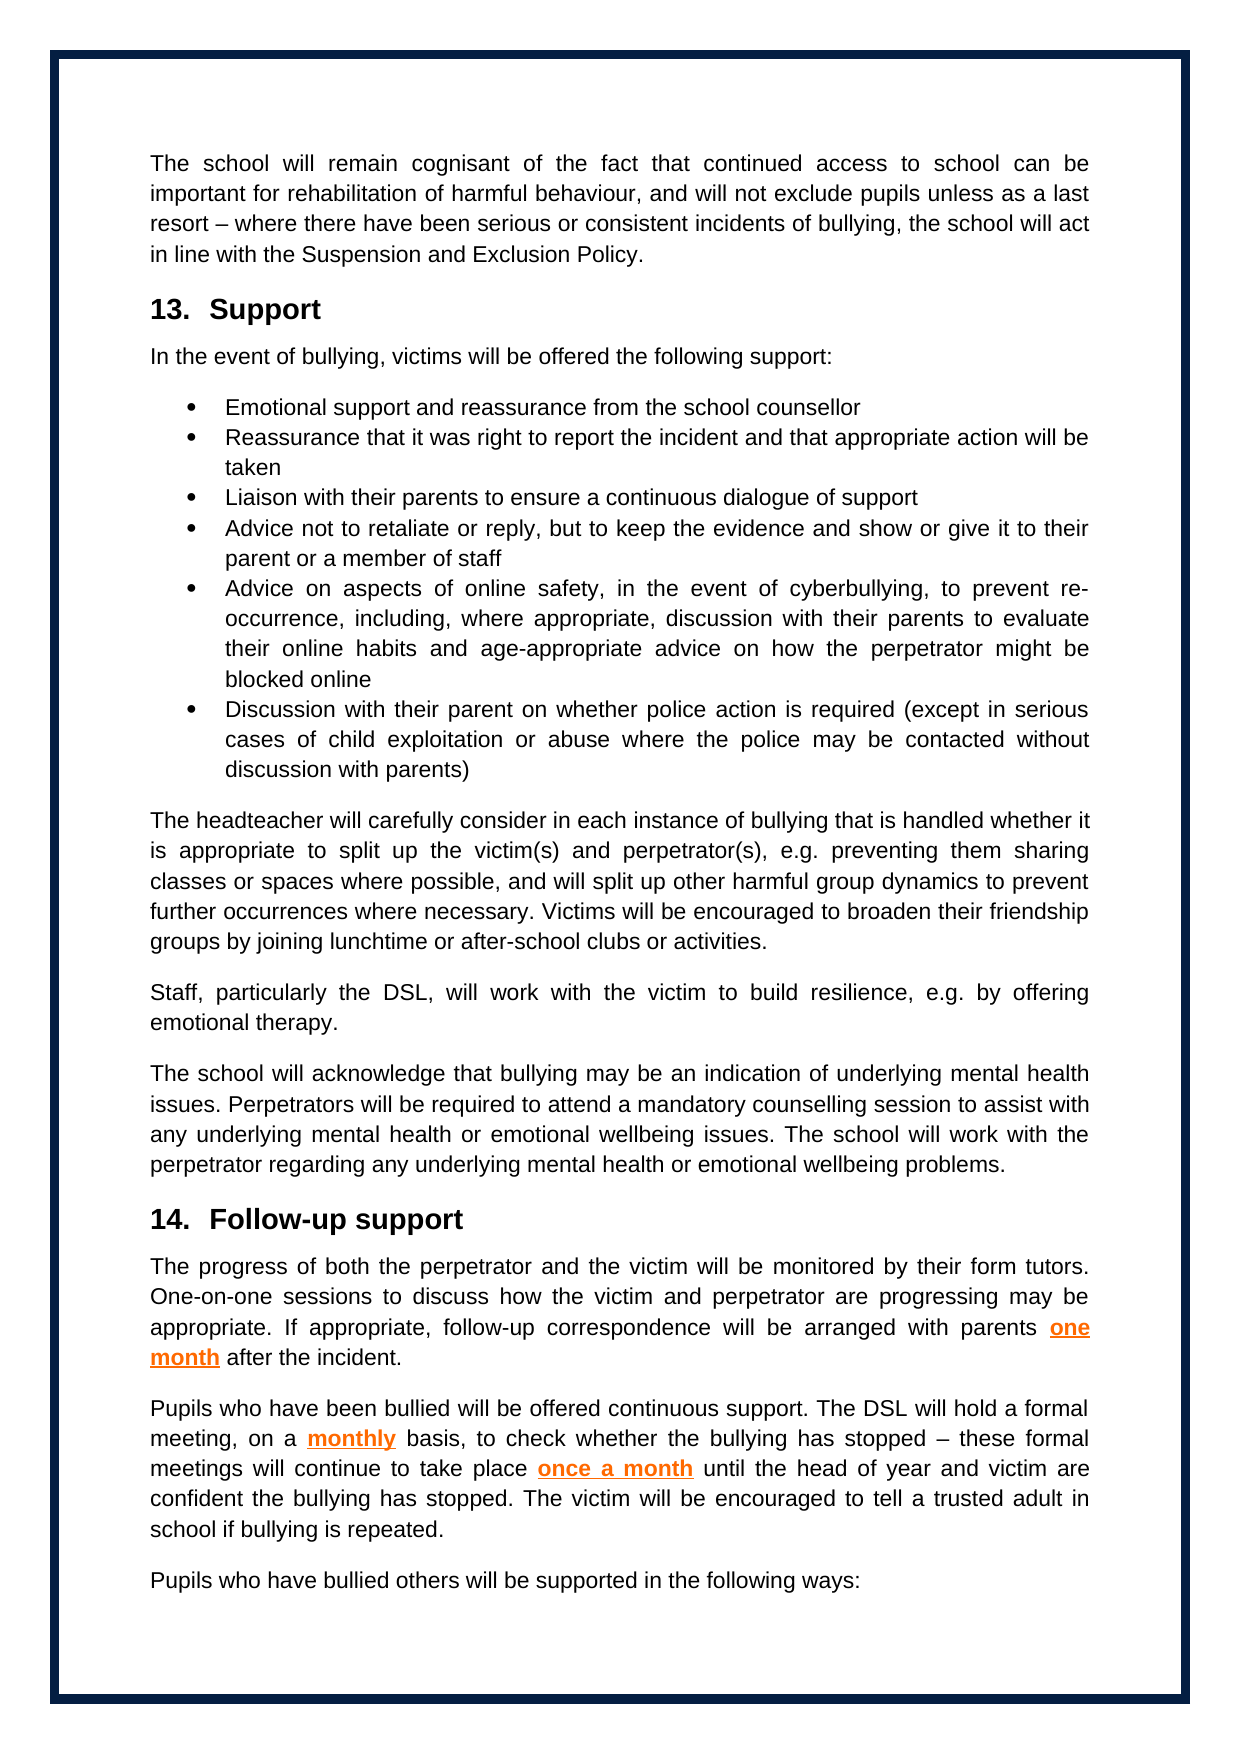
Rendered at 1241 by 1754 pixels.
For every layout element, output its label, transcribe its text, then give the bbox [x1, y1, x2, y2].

text Pupils who have been bullied will be offered continuous support. The DSL will hold a formal meeting, on a monthly basis, to check whether the bullying has stopped – these formal meetings will continue to take place once a month until the head of year and victim are confident the bullying has stopped. The victim will be encouraged to tell a trusted adult in school if bullying is repeated. [150, 1395, 1090, 1542]
text The progress of both the perpetrator and the victim will be monitored by their form tutors. One-on-one sessions to discuss how the victim and perpetrator are progressing may be appropriate. If appropriate, follow-up correspondence will be arranged with parents one month after the incident. [150, 1253, 1090, 1370]
subtitle Support [150, 292, 1090, 325]
list Emotional support and reassurance from the school counsellor [187, 394, 1090, 420]
text Staff, particularly the DSL, will work with the victim to build resilience, e.g. by offering emotional therapy. [150, 979, 1090, 1036]
list Advice not to retaliate or reply, but to keep the evidence and show or give it to their parent or a member of staff [187, 514, 1090, 571]
text Pupils who have bullied others will be supported in the following ways: [150, 1567, 1090, 1593]
text The school will acknowledge that bullying may be an indication of underlying mental health issues. Perpetrators will be required to attend a mandatory counselling session to assist with any underlying mental health or emotional wellbeing issues. The school will work with the perpetrator regarding any underlying mental health or emotional wellbeing problems. [150, 1060, 1090, 1177]
text In the event of bullying, victims will be offered the following support: [150, 343, 1090, 369]
list Advice on aspects of online safety, in the event of cyberbullying, to prevent re-occurrence, including, where appropriate, discussion with their parents to evaluate their online habits and age-appropriate advice on how the perpetrator might be blocked online [187, 575, 1090, 692]
list Liaison with their parents to ensure a continuous dialogue of support [187, 484, 1090, 511]
list Discussion with their parent on whether police action is required (except in serious cases of child exploitation or abuse where the police may be contacted without discussion with parents) [187, 696, 1090, 783]
text The headteacher will carefully consider in each instance of bullying that is handled whether it is appropriate to split up the victim(s) and perpetrator(s), e.g. preventing them sharing classes or spaces where possible, and will split up other harmful group dynamics to prevent further occurrences where necessary. Victims will be encouraged to broaden their friendship groups by joining lunchtime or after-school clubs or activities. [150, 807, 1090, 954]
list Reassurance that it was right to report the incident and that appropriate action will be taken [187, 424, 1090, 481]
text The school will remain cognisant of the fact that continued access to school can be important for rehabilitation of harmful behaviour, and will not exclude pupils unless as a last resort – where there have been serious or consistent incidents of bullying, the school will act in line with the Suspension and Exclusion Policy. [150, 150, 1090, 267]
subtitle Follow-up support [150, 1202, 1090, 1236]
